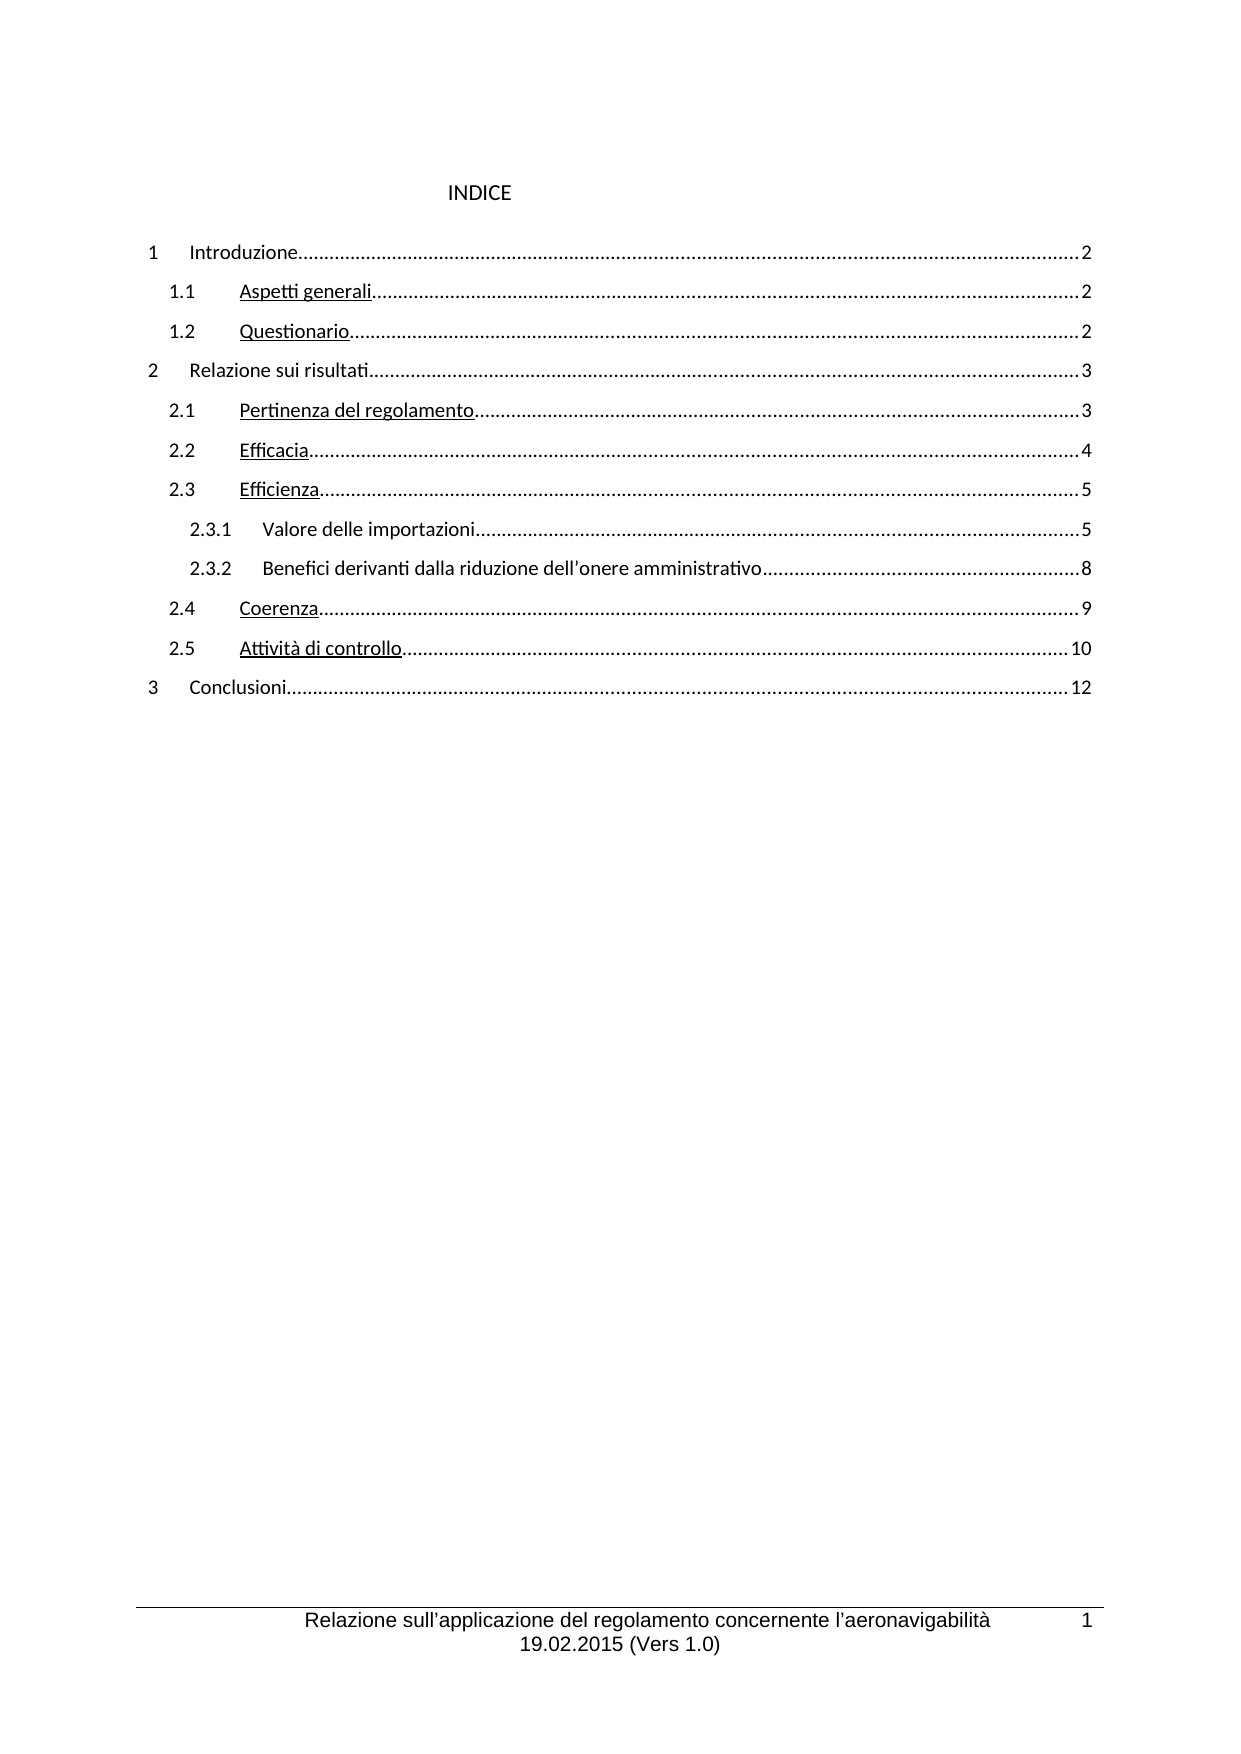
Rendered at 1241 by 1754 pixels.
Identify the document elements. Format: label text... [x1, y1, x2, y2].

text 1 Introduzione 2 [148, 235, 1093, 264]
text 2.4 Coerenza 9 [168, 591, 1093, 621]
text 1.1 Aspetti generali 2 [168, 275, 1093, 304]
text 1.2 Questionario 2 [168, 314, 1093, 343]
text 2.1 Pertinenza del regolamento 3 [168, 393, 1093, 423]
text 2.3.1 Valore delle importazioni 5 [189, 512, 1093, 541]
text INDICE [235, 177, 1093, 206]
text 2 Relazione sui risultati 3 [148, 354, 1093, 383]
text 2.3 Efficienza 5 [168, 473, 1093, 502]
text 2.2 Efficacia 4 [168, 433, 1093, 462]
text 2.3.2 Benefici derivanti dalla riduzione dell’onere amministrativo 8 [189, 552, 1093, 581]
text 3 Conclusioni 12 [148, 671, 1093, 700]
text 2.5 Attività di controllo 10 [168, 631, 1093, 660]
